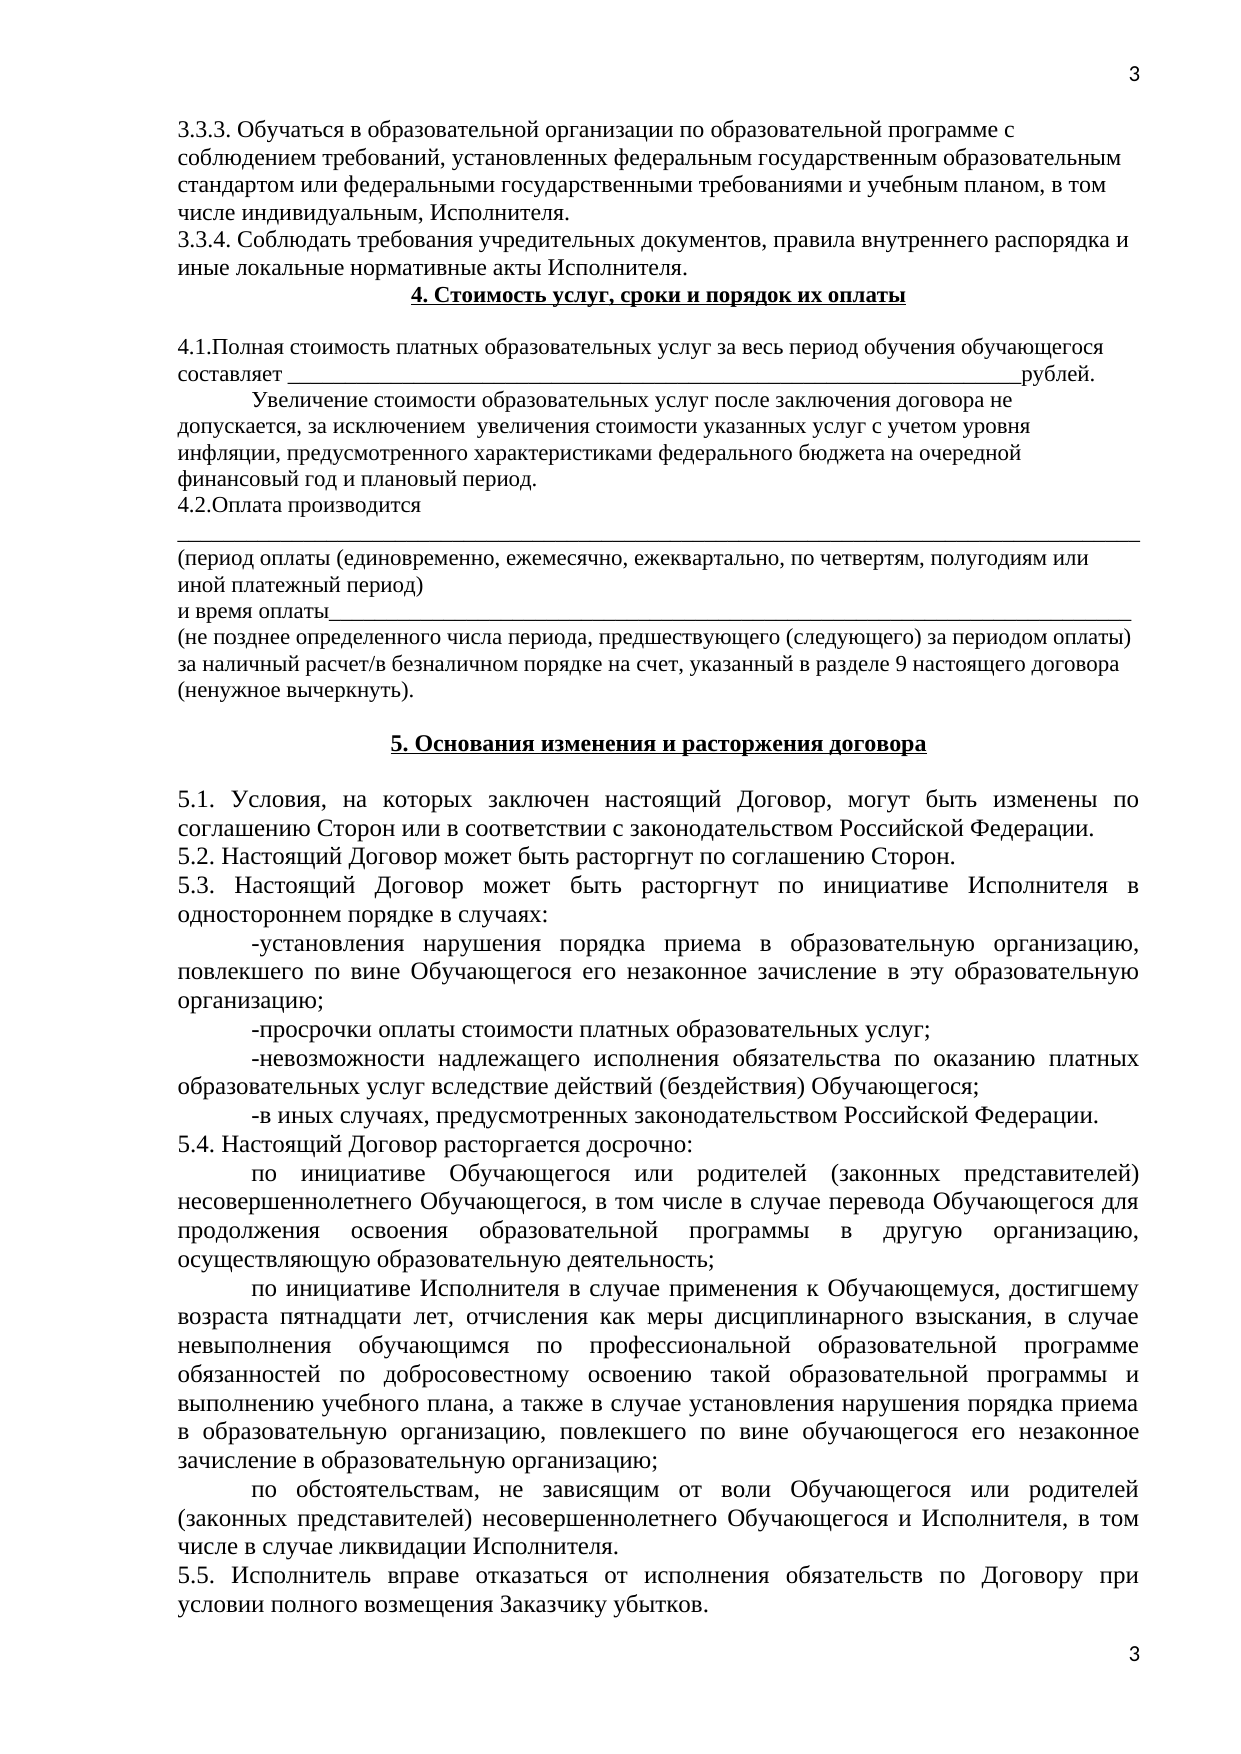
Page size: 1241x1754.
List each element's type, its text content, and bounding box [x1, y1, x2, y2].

text 5.1. Условия, на которых заключен настоящий Договор, могут быть изменены по соглашению Сторон или в соответствии с законодательством Российской Федерации. [177, 784, 1140, 841]
text -просрочки оплаты стоимости платных образовательных услуг; [177, 1014, 1140, 1043]
text по инициативе Исполнителя в случае применения к Обучающемуся, достигшему возраста пятнадцати лет, отчисления как меры дисциплинарного взыскания, в случае невыполнения обучающимся по профессиональной образовательной программе обязанностей по добросовестному освоению такой образовательной программы и выполнению учебного плана, а также в случае установления нарушения порядка приема в образовательную организацию, повлекшего по вине обучающегося его незаконное зачисление в образовательную организацию; [177, 1273, 1140, 1474]
text 5.4. Настоящий Договор расторгается досрочно: [177, 1129, 1140, 1158]
text 4.1.Полная стоимость платных образовательных услуг за весь период обучения обучающегося составляет ________________________________________________________________рублей. [177, 333, 1140, 386]
text -установления нарушения порядка приема в образовательную организацию, повлекшего по вине Обучающегося его незаконное зачисление в эту образовательную организацию; [177, 928, 1140, 1014]
text (не позднее определенного числа периода, предшествующего (следующего) за периодом оплаты) [177, 623, 1140, 650]
text -в иных случаях, предусмотренных законодательством Российской Федерации. [177, 1100, 1140, 1129]
text 3.3.4. Соблюдать требования учредительных документов, правила внутреннего распорядка и иные локальные нормативные акты Исполнителя. [177, 226, 1140, 281]
text по инициативе Обучающегося или родителей (законных представителей) несовершеннолетнего Обучающегося, в том числе в случае перевода Обучающегося для продолжения освоения образовательной программы в другую организацию, осуществляющую образовательную деятельность; [177, 1158, 1140, 1273]
text 4.2.Оплата производится ____________________________________________________________________________________ [177, 492, 1140, 541]
text Увеличение стоимости образовательных услуг после заключения договора не допускается, за исключением увеличения стоимости указанных услуг с учетом уровня инфляции, предусмотренного характеристиками федерального бюджета на очередной финансовый год и плановый период. [177, 386, 1140, 492]
text 5. Основания изменения и расторжения договора [177, 729, 1140, 756]
text 3.3.3. Обучаться в образовательной организации по образовательной программе с соблюдением требований, установленных федеральным государственным образовательным стандартом или федеральными государственными требованиями и учебным планом, в том числе индивидуальным, Исполнителя. [177, 115, 1140, 226]
text 4. Стоимость услуг, сроки и порядок их оплаты [177, 281, 1140, 307]
text (период оплаты (единовременно, ежемесячно, ежеквартально, по четвертям, полугодиям или иной платежный период) [177, 544, 1140, 597]
text 5.3. Настоящий Договор может быть расторгнут по инициативе Исполнителя в одностороннем порядке в случаях: [177, 870, 1140, 928]
text по обстоятельствам, не зависящим от воли Обучающегося или родителей (законных представителей) несовершеннолетнего Обучающегося и Исполнителя, в том числе в случае ликвидации Исполнителя. [177, 1474, 1140, 1560]
text и время оплаты______________________________________________________________________ [177, 597, 1140, 623]
text -невозможности надлежащего исполнения обязательства по оказанию платных образовательных услуг вследствие действий (бездействия) Обучающегося; [177, 1043, 1140, 1100]
text за наличный расчет/в безналичном порядке на счет, указанный в разделе 9 настоящего договора (ненужное вычеркнуть). [177, 650, 1140, 702]
text 5.2. Настоящий Договор может быть расторгнут по соглашению Сторон. [177, 841, 1140, 870]
text 5.5. Исполнитель вправе отказаться от исполнения обязательств по Договору при условии полного возмещения Заказчику убытков. [177, 1560, 1140, 1618]
